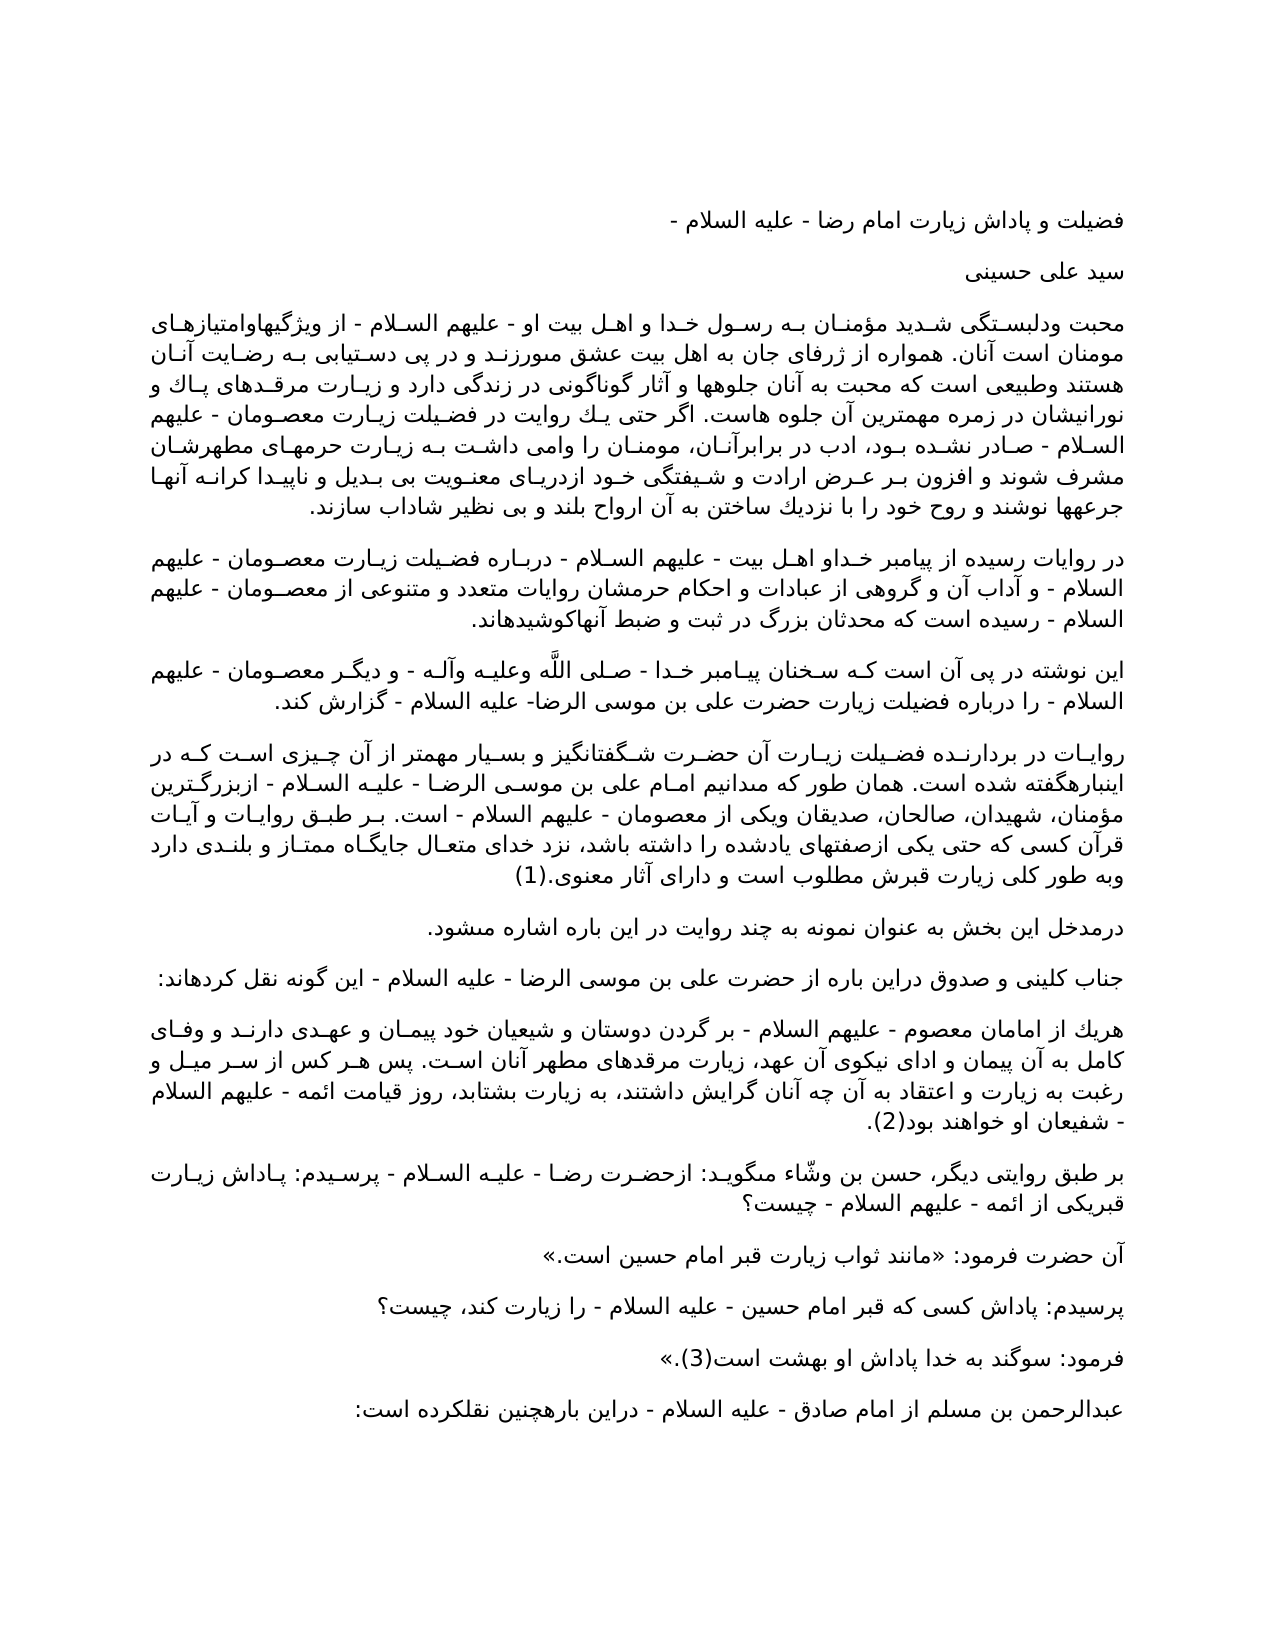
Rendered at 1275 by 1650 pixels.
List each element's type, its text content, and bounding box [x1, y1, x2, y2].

text فرمود: سوگند به خدا پاداش او بهشت است(3).» [150, 1345, 1125, 1372]
text روايات در بردارنده فضيلت زيارت آن حضرت شگفت‏انگيز و بسيار مهم‏تر از آن چيزى است كه در اين‏باره‏گفته شده است. همان طور كه مى‏دانيم امام على بن موسى الرضا - عليه السلام - ازبزرگترين مؤمنان، شهيدان، صالحان، صديقان ويكى از معصومان - عليهم السلام - است. بر طبق روايات و آيات قرآن كسى كه حتى يكى ازصفتهاى يادشده را داشته باشد، نزد خداى متعال جايگاه ممتاز و بلندى دارد وبه طور كلى زيارت قبرش مطلوب است و داراى آثار معنوى.(1) [150, 740, 1125, 889]
text آن حضرت فرمود: «مانند ثواب زيارت قبر امام حسين است.» [150, 1242, 1125, 1269]
text هريك از امامان معصوم - عليهم السلام - بر گردن دوستان و شيعيان خود پيمان و عهدى دارند و وفاى كامل به آن پيمان و اداى نيكوى آن عهد، زيارت مرقدهاى مطهر آنان است. پس هر كس از سر ميل و رغبت به زيارت و اعتقاد به آن چه آنان گرايش داشتند، به زيارت بشتابد، روز قيامت ائمه - عليهم السلام - شفيعان او خواهند بود(2). [150, 1017, 1125, 1135]
text سيد على حسينى‏ [150, 258, 1125, 285]
text بر طبق روايتى ديگر، حسن بن وشّاء مى‏گويد: ازحضرت رضا - عليه السلام - پرسيدم: پاداش زيارت قبريكى از ائمه - عليهم السلام - چيست؟ [150, 1160, 1125, 1217]
text در روايات رسيده از پيامبر خداو اهل بيت - عليهم السلام - درباره فضيلت زيارت معصومان - عليهم السلام - و آداب آن و گروهى از عبادات و احكام حرمشان روايات متعدد و متنوعى از معصومان - عليهم السلام - رسيده است كه محدثان بزرگ در ثبت و ضبط آنهاكوشيده‏اند. [150, 545, 1125, 633]
text عبدالرحمن بن مسلم از امام صادق - عليه السلام - دراين باره‏چنين نقل‏كرده است: [150, 1396, 1125, 1423]
text جناب كلينى و صدوق دراين باره از حضرت على بن موسى الرضا - عليه السلام - اين گونه نقل كرده‏اند: [150, 965, 1125, 992]
text درمدخل اين بخش به عنوان نمونه به چند روايت در اين باره اشاره مى‏شود. [150, 914, 1125, 940]
text اين نوشته در پى آن است كه سخنان پيامبر خدا - صلى اللَّه وعليه وآله - و ديگر معصومان - عليهم السلام - را درباره فضيلت زيارت حضرت على بن موسى الرضا- عليه السلام - گزارش كند. [150, 658, 1125, 715]
text فضيلت و پاداش زيارت امام رضا - عليه السلام - [150, 207, 1125, 233]
text پرسيدم: پاداش كسى كه قبر امام حسين - عليه السلام - را زيارت كند، چيست؟ [150, 1293, 1125, 1320]
text محبت ودلبستگى شديد مؤمنان به رسول خدا و اهل بيت او - عليهم السلام - از ويژگيهاوامتيازهاى مومنان است آنان. همواره از ژرفاى جان به اهل بيت عشق مى‏ورزند و در پى دستيابى به رضايت آنان هستند وطبيعى است كه محبت به آنان جلوه‏ها و آثار گوناگونى در زندگى دارد و زيارت مرقدهاى پاك و نورانيشان در زمره مهم‏ترين آن جلوه هاست. اگر حتى يك روايت در فضيلت زيارت معصومان - عليهم السلام - صادر نشده بود، ادب در برابرآنان، مومنان را وامى داشت به زيارت حرم‏هاى مطهرشان مشرف شوند و افزون بر عرض ارادت و شيفتگى خود ازدرياى معنويت بى بديل و ناپيدا كرانه آنها جرعه‏ها نوشند و روح خود را با نزديك ساختن به آن ارواح بلند و بى نظير شاداب سازند. [150, 310, 1125, 520]
